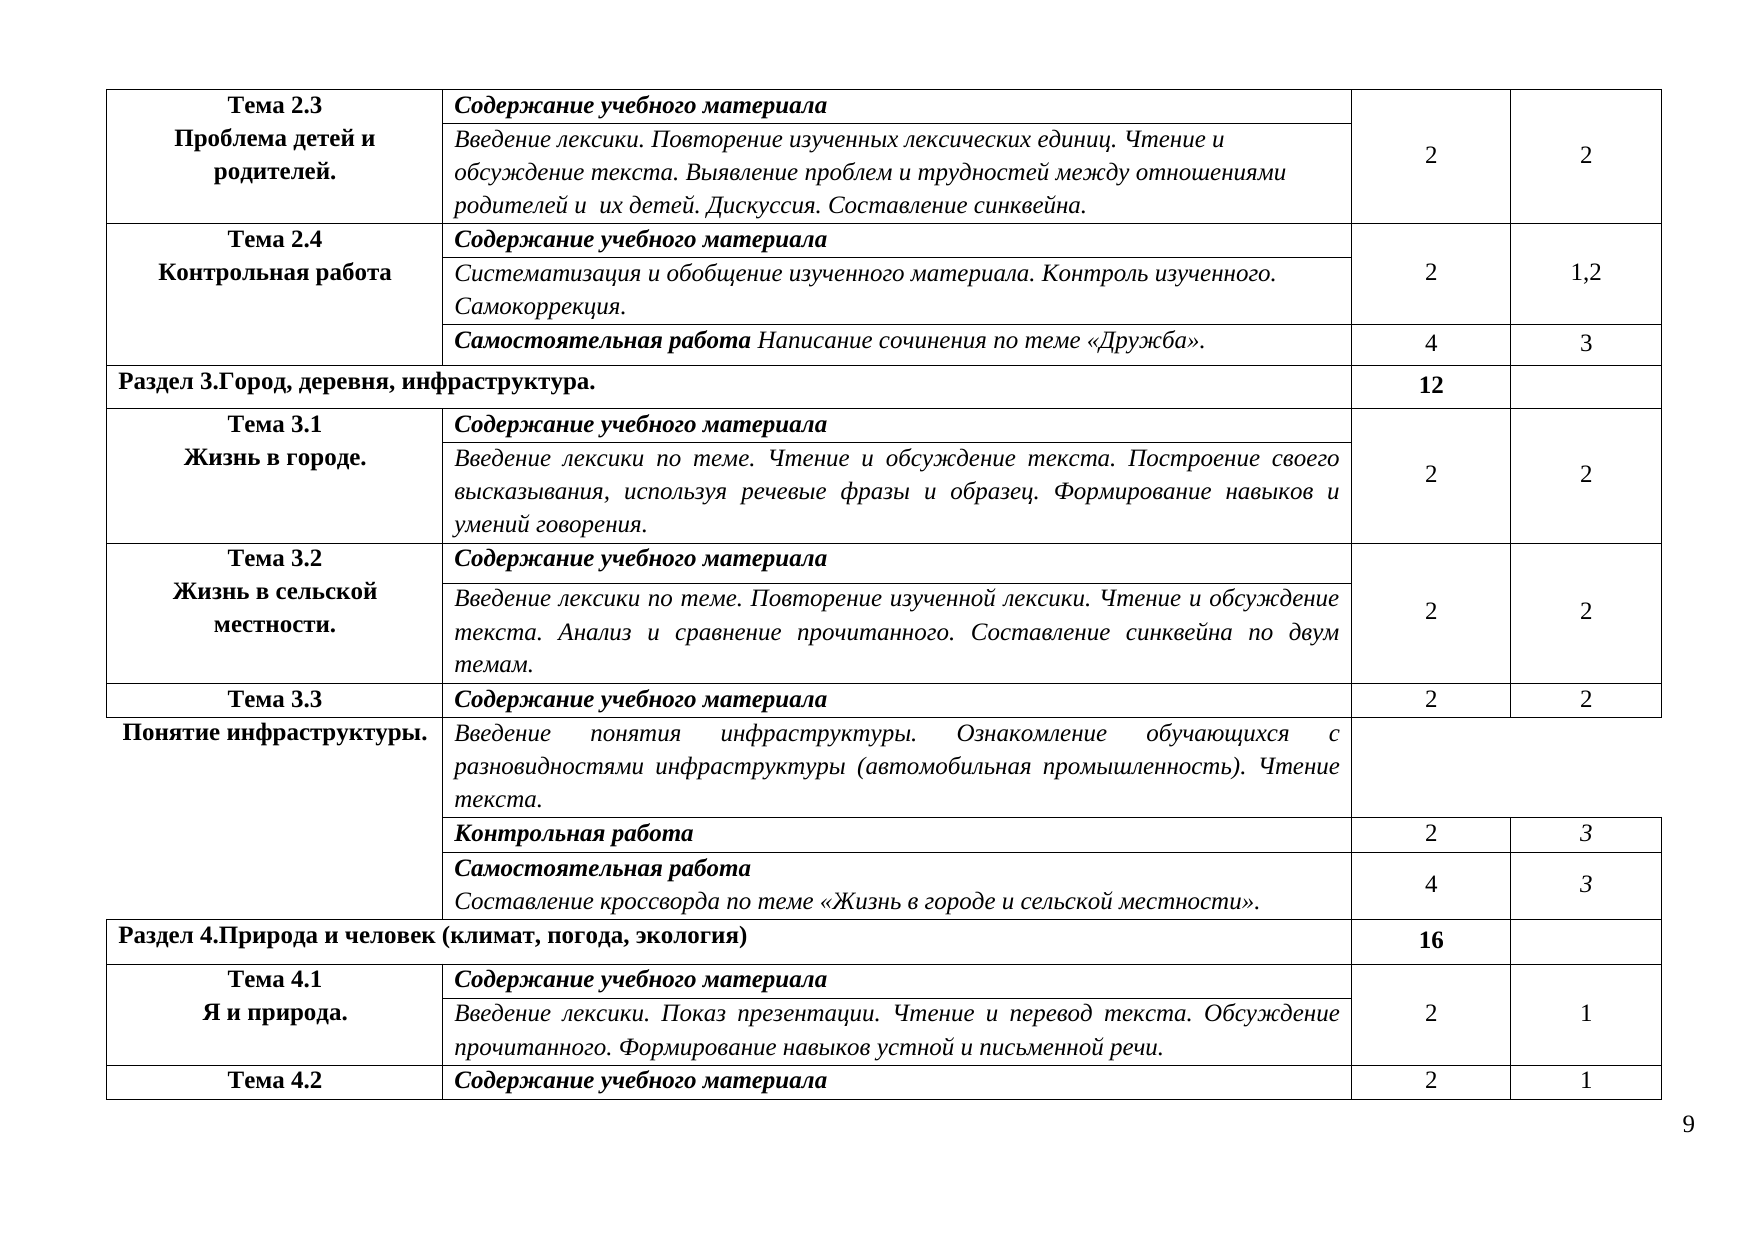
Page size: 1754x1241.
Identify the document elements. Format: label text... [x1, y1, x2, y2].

table_cell 12 [1352, 366, 1510, 408]
table_cell Тема 2.4 Контрольная работа [107, 224, 442, 365]
table_cell 1 [1511, 1066, 1661, 1099]
table_cell 16 [1352, 920, 1510, 963]
table_cell 2 [1511, 409, 1661, 542]
table_cell [1511, 366, 1661, 408]
table_cell 2 [1511, 90, 1661, 223]
table_cell Тема 2.3 Проблема детей и родителей. [107, 90, 442, 223]
table_cell 2 [1352, 965, 1510, 1064]
table_cell Содержание учебного материала [443, 965, 1351, 997]
table_cell 2 [1352, 409, 1510, 542]
table_cell Содержание учебного материала [443, 224, 1351, 257]
table_cell 2 [1352, 1066, 1510, 1099]
table_cell 3 [1511, 818, 1661, 852]
table_cell Введение понятия инфраструктуры. Ознакомление обучающихся с разновидностями инфраструктуры (автомобильная промышленность). Чтение текста. [443, 718, 1351, 817]
table_cell Тема 3.3 Понятие инфраструктуры. Ее виды. [107, 684, 442, 717]
table_cell Введение лексики по теме. Чтение и обсуждение текста. Построение своего высказывания, используя речевые фразы и образец. Формирование навыков и умений говорения. [443, 443, 1351, 542]
table_cell Самостоятельная работа Написание сочинения по теме «Дружба». [443, 325, 1351, 365]
table_cell [1511, 920, 1661, 963]
table_cell Тема 3.2 Жизнь в сельской местности. [107, 544, 442, 683]
table_cell Контрольная работа [443, 818, 1351, 852]
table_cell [107, 1066, 442, 1099]
table_cell 2 [1352, 224, 1510, 324]
table_cell Систематизация и обобщение изученного материала. Контроль изученного. Самокоррекция. [443, 258, 1351, 324]
table_cell 2 [1511, 544, 1661, 683]
table_cell Содержание учебного материала [443, 90, 1351, 123]
table_cell 4 [1352, 853, 1510, 919]
table_cell Тема 3.1 Жизнь в городе. [107, 409, 442, 542]
table_cell Содержание учебного материала [443, 684, 1351, 717]
table_cell 2 [1352, 684, 1510, 717]
table_cell Содержание учебного материала [443, 1066, 1351, 1099]
table_cell 2 [1352, 818, 1510, 852]
table_cell 3 [1511, 325, 1661, 365]
table_cell Введение лексики. Показ презентации. Чтение и перевод текста. Обсуждение прочитанного. Формирование навыков устной и письменной речи. [443, 999, 1351, 1064]
table_cell Раздел 3.Город, деревня, инфраструктура. [107, 366, 1351, 408]
table_cell Введение лексики по теме. Повторение изученной лексики. Чтение и обсуждение текста. Анализ и сравнение прочитанного. Составление синквейна по двум темам. [443, 584, 1351, 683]
table_cell 1 [1511, 965, 1661, 1064]
table_cell 3 [1511, 853, 1661, 919]
table_cell 2 [1352, 544, 1510, 683]
table_cell Содержание учебного материала [443, 409, 1351, 442]
table_cell Введение лексики. Повторение изученных лексических единиц. Чтение и обсуждение текста. Выявление проблем и трудностей между отношениями родителей и их детей. Дискуссия. Составление синквейна. [443, 124, 1351, 223]
table_cell 4 [1352, 325, 1510, 365]
table_cell 2 [1352, 90, 1510, 223]
table_cell 1,2 [1511, 224, 1661, 324]
table_cell 2 [1511, 684, 1661, 717]
table_cell Тема 4.1 Я и природа. [107, 965, 442, 1064]
table_cell Самостоятельная работа Составление кроссворда по теме «Жизнь в городе и сельской местности». [443, 853, 1351, 919]
table_cell Содержание учебного материала [443, 544, 1351, 582]
table_cell Раздел 4.Природа и человек (климат, погода, экология) [107, 920, 1351, 963]
